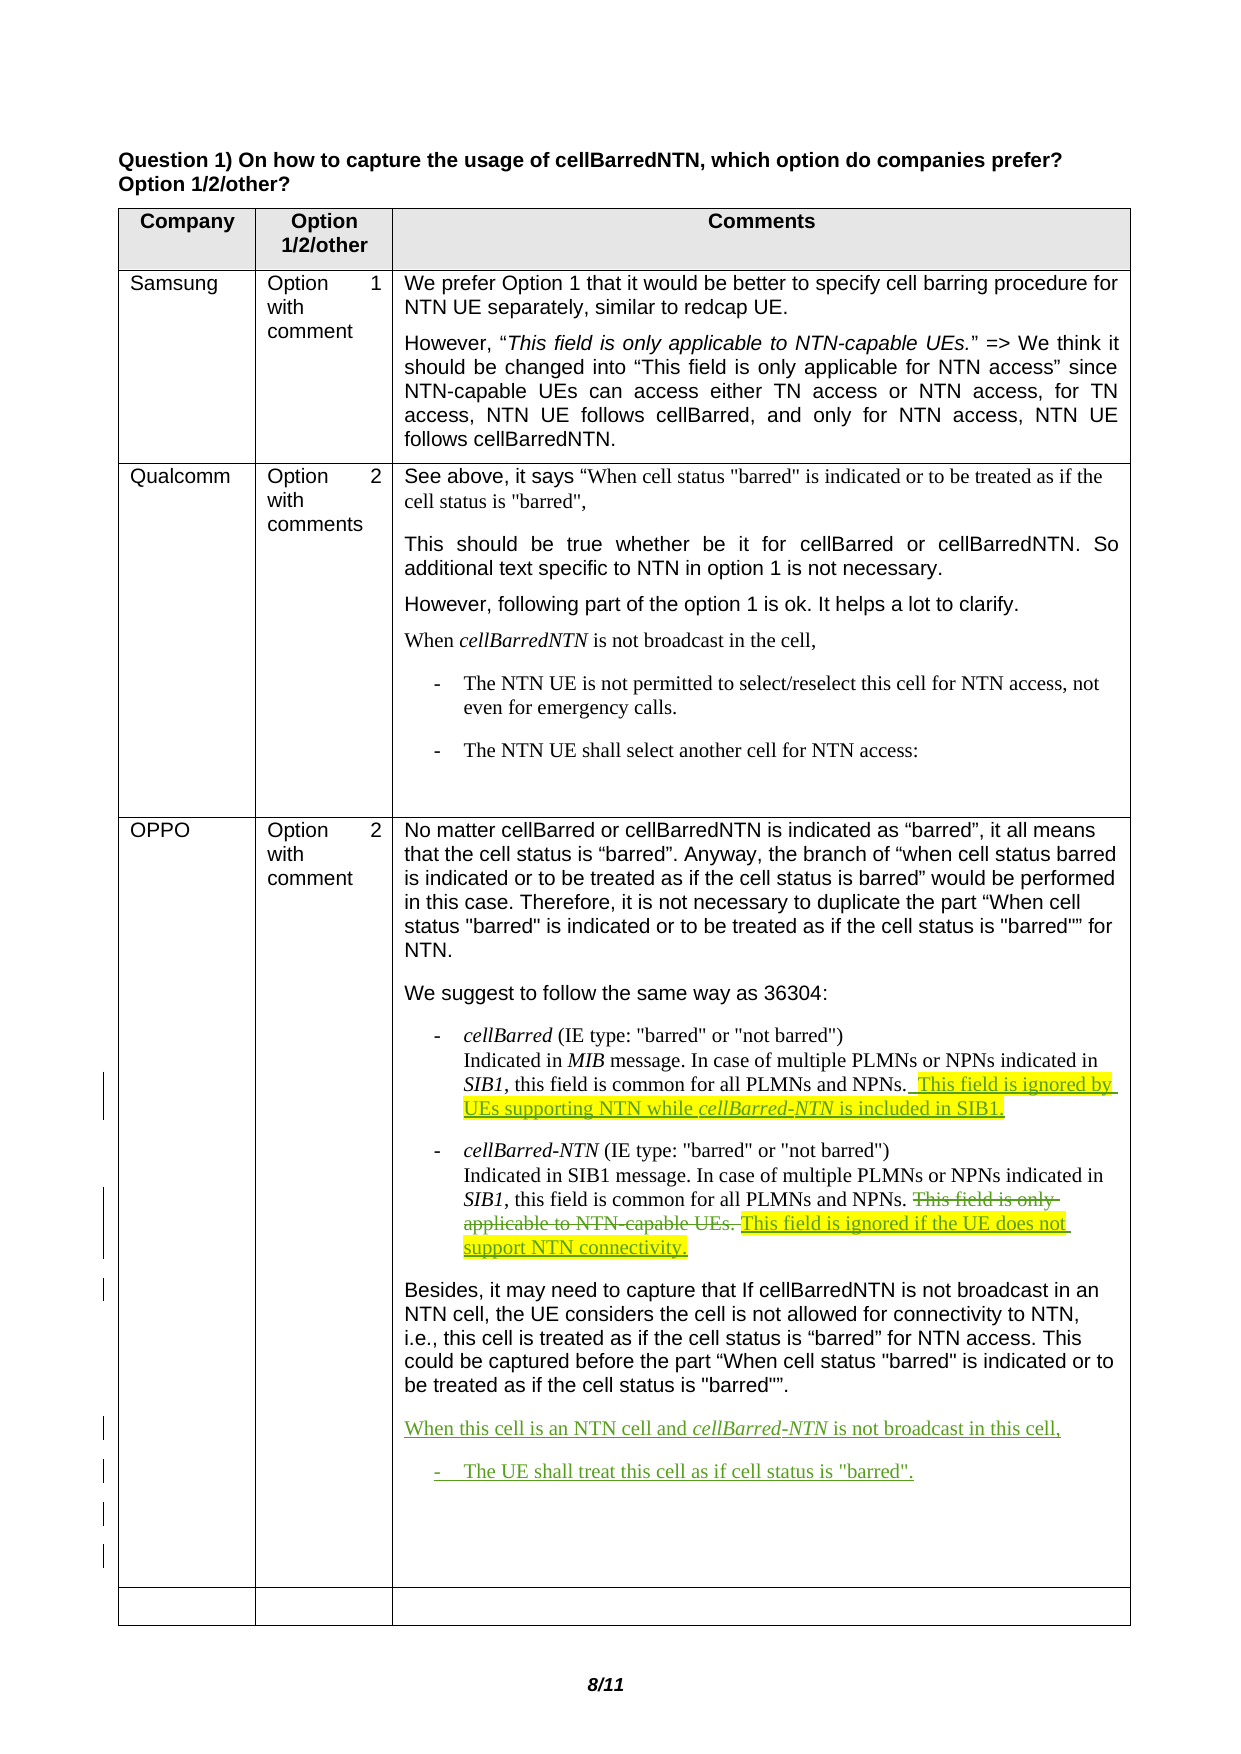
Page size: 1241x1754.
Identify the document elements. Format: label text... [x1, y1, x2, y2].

table_header Company [119, 209, 255, 269]
table_cell [393, 1588, 1130, 1625]
table_cell We prefer Option 1 that it would be better to specify cell barring procedure for NTN UE separately, similar to redcap UE. However, “This field is only applicable to NTN-capable UEs.” => We think it should be changed into “This field is only applicable for NTN access” since NTN-capable UEs can access either TN access or NTN access, for TN access, NTN UE follows cellBarred, and only for NTN access, NTN UE follows cellBarredNTN. [393, 271, 1130, 463]
table_cell [256, 1588, 392, 1625]
text Question 1) On how to capture the usage of cellBarredNTN, which option do companies prefer? Option 1/2/other? [118, 148, 1122, 196]
table_cell OPPO [119, 818, 255, 1587]
table_cell No matter cellBarred or cellBarredNTN is indicated as “barred”, it all means that the cell status is “barred”. Anyway, the branch of “when cell status barred is indicated or to be treated as if the cell status is barred” would be performed in this case. Therefore, it is not necessary to duplicate the part “When cell status "barred" is indicated or to be treated as if the cell status is "barred"” for NTN. We suggest to follow the same way as 36304: - cellBarred (IE type: "barred" or "not barred") Indicated in MIB message. In case of multiple PLMNs or NPNs indicated in SIB1, this field is common for all PLMNs and NPNs. - cellBarred-NTN (IE type: "barred" or "not barred") Indicated in SIB1 message. In case of multiple PLMNs or NPNs indicated in SIB1, this field is common for all PLMNs and NPNs. Besides, it may need to capture that If cellBarredNTN is not broadcast in an NTN cell, the UE considers the cell is not allowed for connectivity to NTN, i.e., this cell is treated as if the cell status is “barred” for NTN access. This could be captured before the part “When cell status "barred" is indicated or to be treated as if the cell status is "barred"”. [393, 818, 1130, 1587]
table_cell Option 2 with comments [256, 464, 392, 817]
table_cell Qualcomm [119, 464, 255, 817]
table_cell See above, it says “When cell status "barred" is indicated or to be treated as if the cell status is "barred", This should be true whether be it for cellBarred or cellBarredNTN. So additional text specific to NTN in option 1 is not necessary. However, following part of the option 1 is ok. It helps a lot to clarify. When cellBarredNTN is not broadcast in the cell, - The NTN UE is not permitted to select/reselect this cell for NTN access, not even for emergency calls. - The NTN UE shall select another cell for NTN access: [393, 464, 1130, 817]
table_header Comments [393, 209, 1130, 269]
table_cell Samsung [119, 271, 255, 463]
table_header Option 1/2/other [256, 209, 392, 269]
table_cell Option 1 with comment [256, 271, 392, 463]
table_cell [119, 1588, 255, 1625]
table_cell Option 2 with comment [256, 818, 392, 1587]
